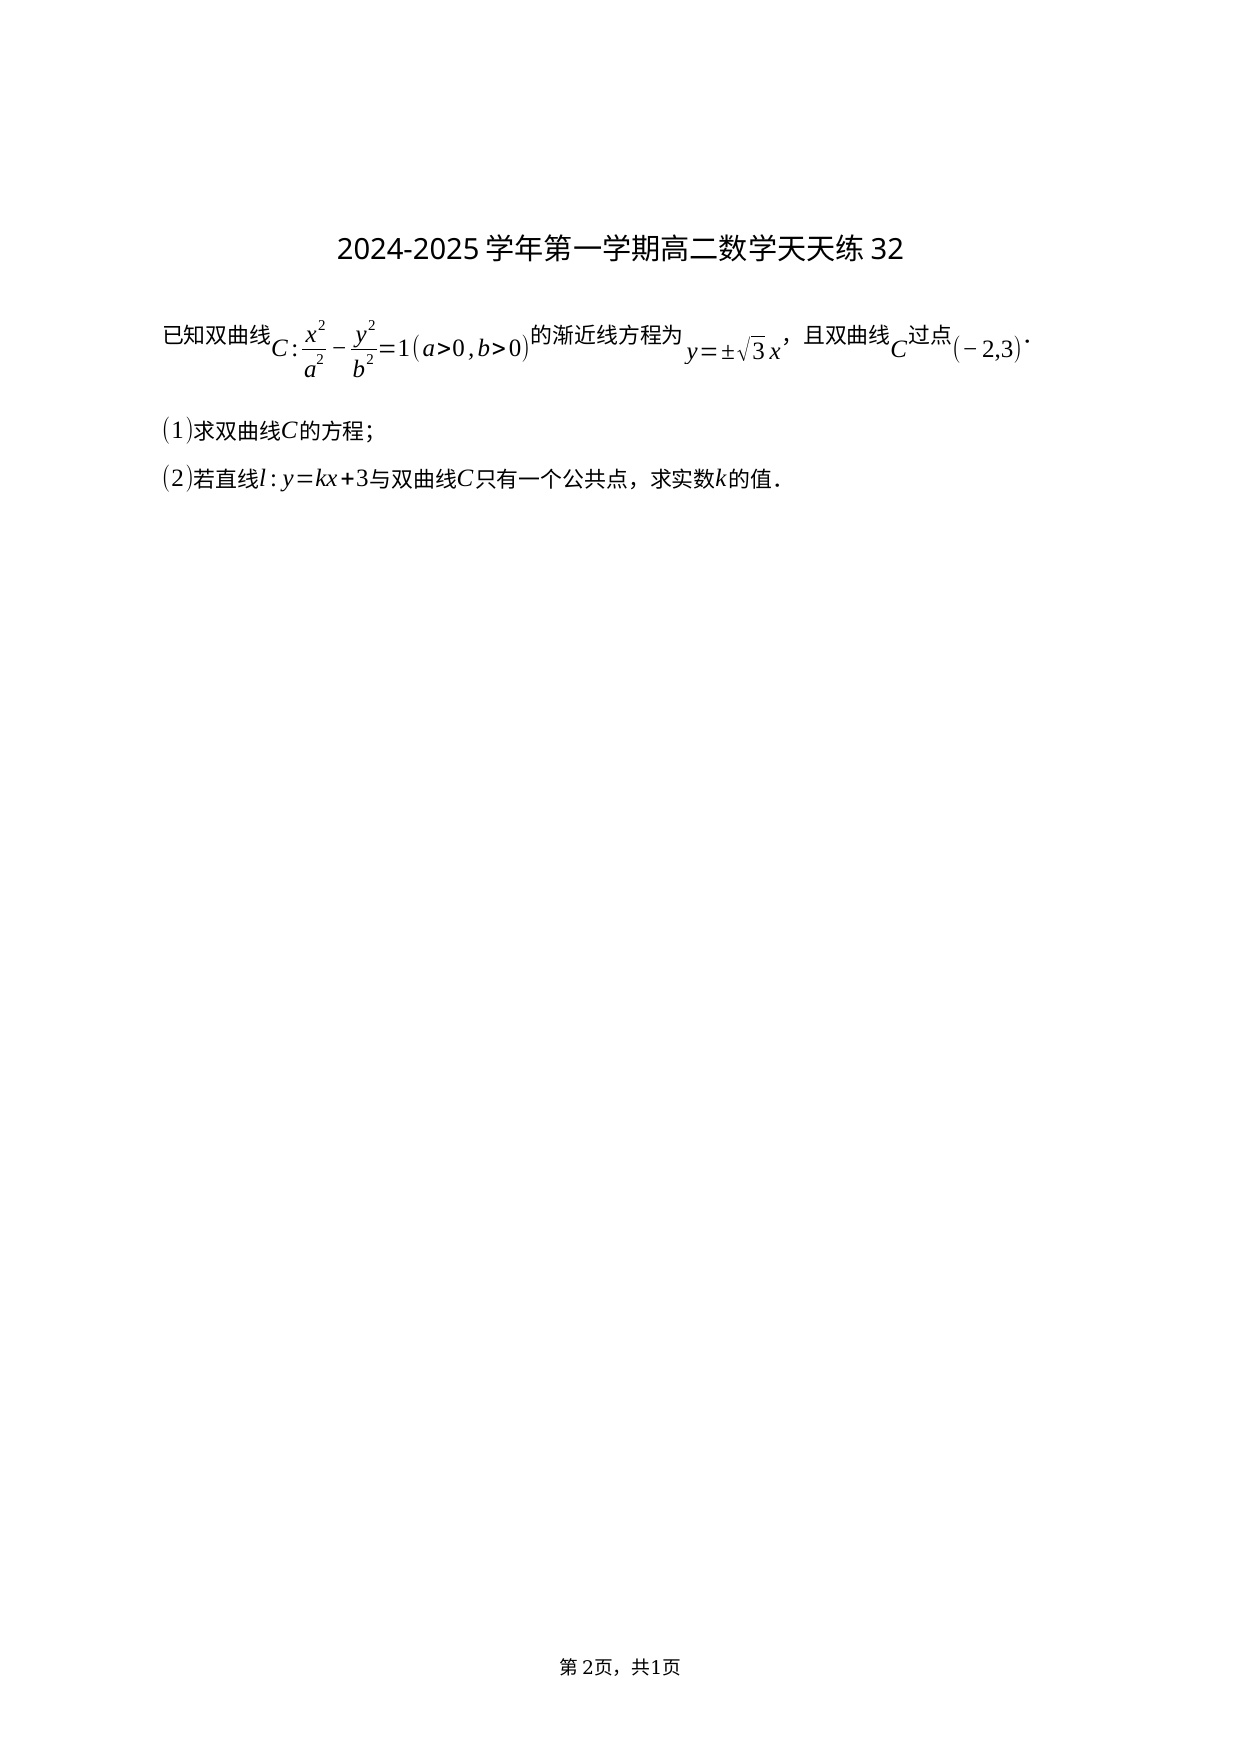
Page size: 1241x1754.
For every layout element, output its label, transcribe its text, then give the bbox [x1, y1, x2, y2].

text 求双曲线的方程； [118, 414, 1122, 446]
text 若直线与双曲线只有一个公共点，求实数的值． [118, 462, 1122, 494]
text 已知双曲线的渐近线方程为，且双曲线过点． [118, 300, 1122, 398]
list 2024-2025学年第一学期高二数学天天练32 [118, 214, 1122, 279]
